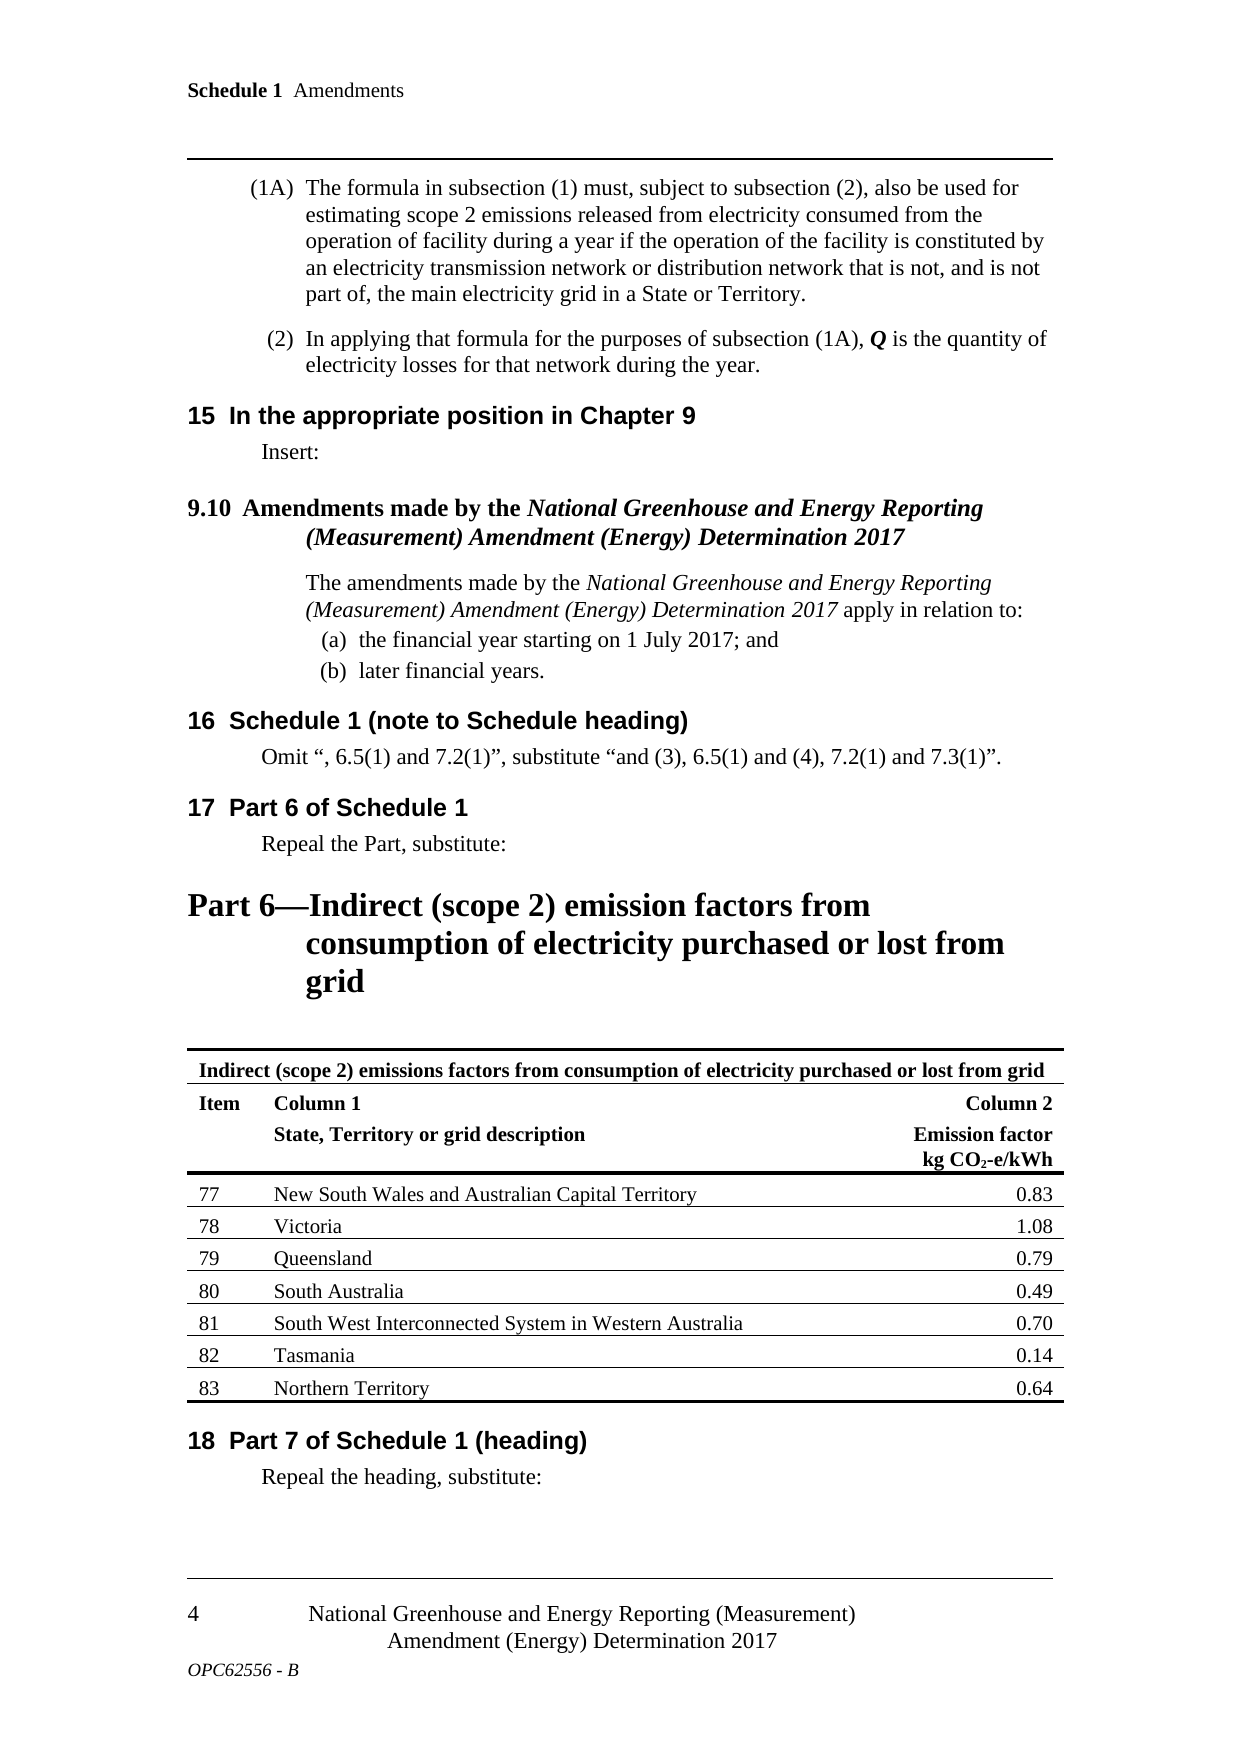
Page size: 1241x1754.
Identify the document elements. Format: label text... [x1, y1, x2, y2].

table_cell Queensland [263, 1239, 874, 1270]
table_cell 80 [187, 1271, 262, 1303]
table_cell 0.14 [875, 1336, 1064, 1367]
table_cell 77 [187, 1175, 262, 1206]
table_cell 82 [187, 1336, 262, 1367]
text Omit “, 6.5(1) and 7.2(1)”, substitute “and (3), 6.5(1) and (4), 7.2(1) and 7.3(1)”. [261, 743, 1053, 769]
table_cell 0.83 [875, 1175, 1064, 1206]
text (b) later financial years. [187, 657, 1053, 683]
text 16 Schedule 1 (note to Schedule heading) [187, 706, 1053, 735]
table_cell 81 [187, 1304, 262, 1335]
table_cell 0.70 [875, 1304, 1064, 1335]
text Repeal the Part, substitute: [261, 829, 1053, 856]
table_cell 78 [187, 1207, 262, 1238]
table_cell 79 [187, 1239, 262, 1270]
table_cell Item [187, 1084, 262, 1171]
table_cell South West Interconnected System in Western Australia [263, 1304, 874, 1335]
table_cell Victoria [263, 1207, 874, 1238]
table_cell 0.49 [875, 1271, 1064, 1303]
text Insert: [261, 438, 1053, 464]
text Repeal the heading, substitute: [261, 1463, 1053, 1489]
table_cell South Australia [263, 1271, 874, 1303]
table_cell 0.79 [875, 1239, 1064, 1270]
text 18 Part 7 of Schedule 1 (heading) [187, 1426, 1053, 1454]
text (1A) The formula in subsection (1) must, subject to subsection (2), also be used for estimating scope 2 emissions released from electricity consumed from the operation of facility during a year if the operation of the facility is constituted by an electricity transmission network or distribution network that is not, and is not part of, the main electricity grid in a State or Territory. [187, 174, 1053, 306]
table_cell Column 2 Emission factor kg CO2-e/kWh [875, 1084, 1064, 1171]
text 9.10 Amendments made by the National Greenhouse and Energy Reporting (Measurement) Amendment (Energy) Determination 2017 [187, 493, 1053, 551]
text The amendments made by the National Greenhouse and Energy Reporting (Measurement) Amendment (Energy) Determination 2017 apply in relation to: [187, 569, 1053, 622]
table_cell Column 1 State, Territory or grid description [263, 1084, 874, 1171]
table_cell 83 [187, 1368, 262, 1399]
text 15 In the appropriate position in Chapter 9 [187, 401, 1053, 429]
table_cell 1.08 [875, 1207, 1064, 1238]
table_cell Northern Territory [263, 1368, 874, 1399]
table_cell 0.64 [875, 1368, 1064, 1399]
table_cell Tasmania [263, 1336, 874, 1367]
text 17 Part 6 of Schedule 1 [187, 792, 1053, 821]
table_header Indirect (scope 2) emissions factors from consumption of electricity purchased or lost from grid [187, 1051, 1064, 1082]
text Part 6—Indirect (scope 2) emission factors from consumption of electricity purchased or lost from grid [187, 885, 1053, 1000]
table_cell New South Wales and Australian Capital Territory [263, 1175, 874, 1206]
text (a) the financial year starting on 1 July 2017; and [187, 626, 1053, 653]
text (2) In applying that formula for the purposes of subsection (1A), Q is the quantity of electricity losses for that network during the year. [187, 325, 1053, 378]
